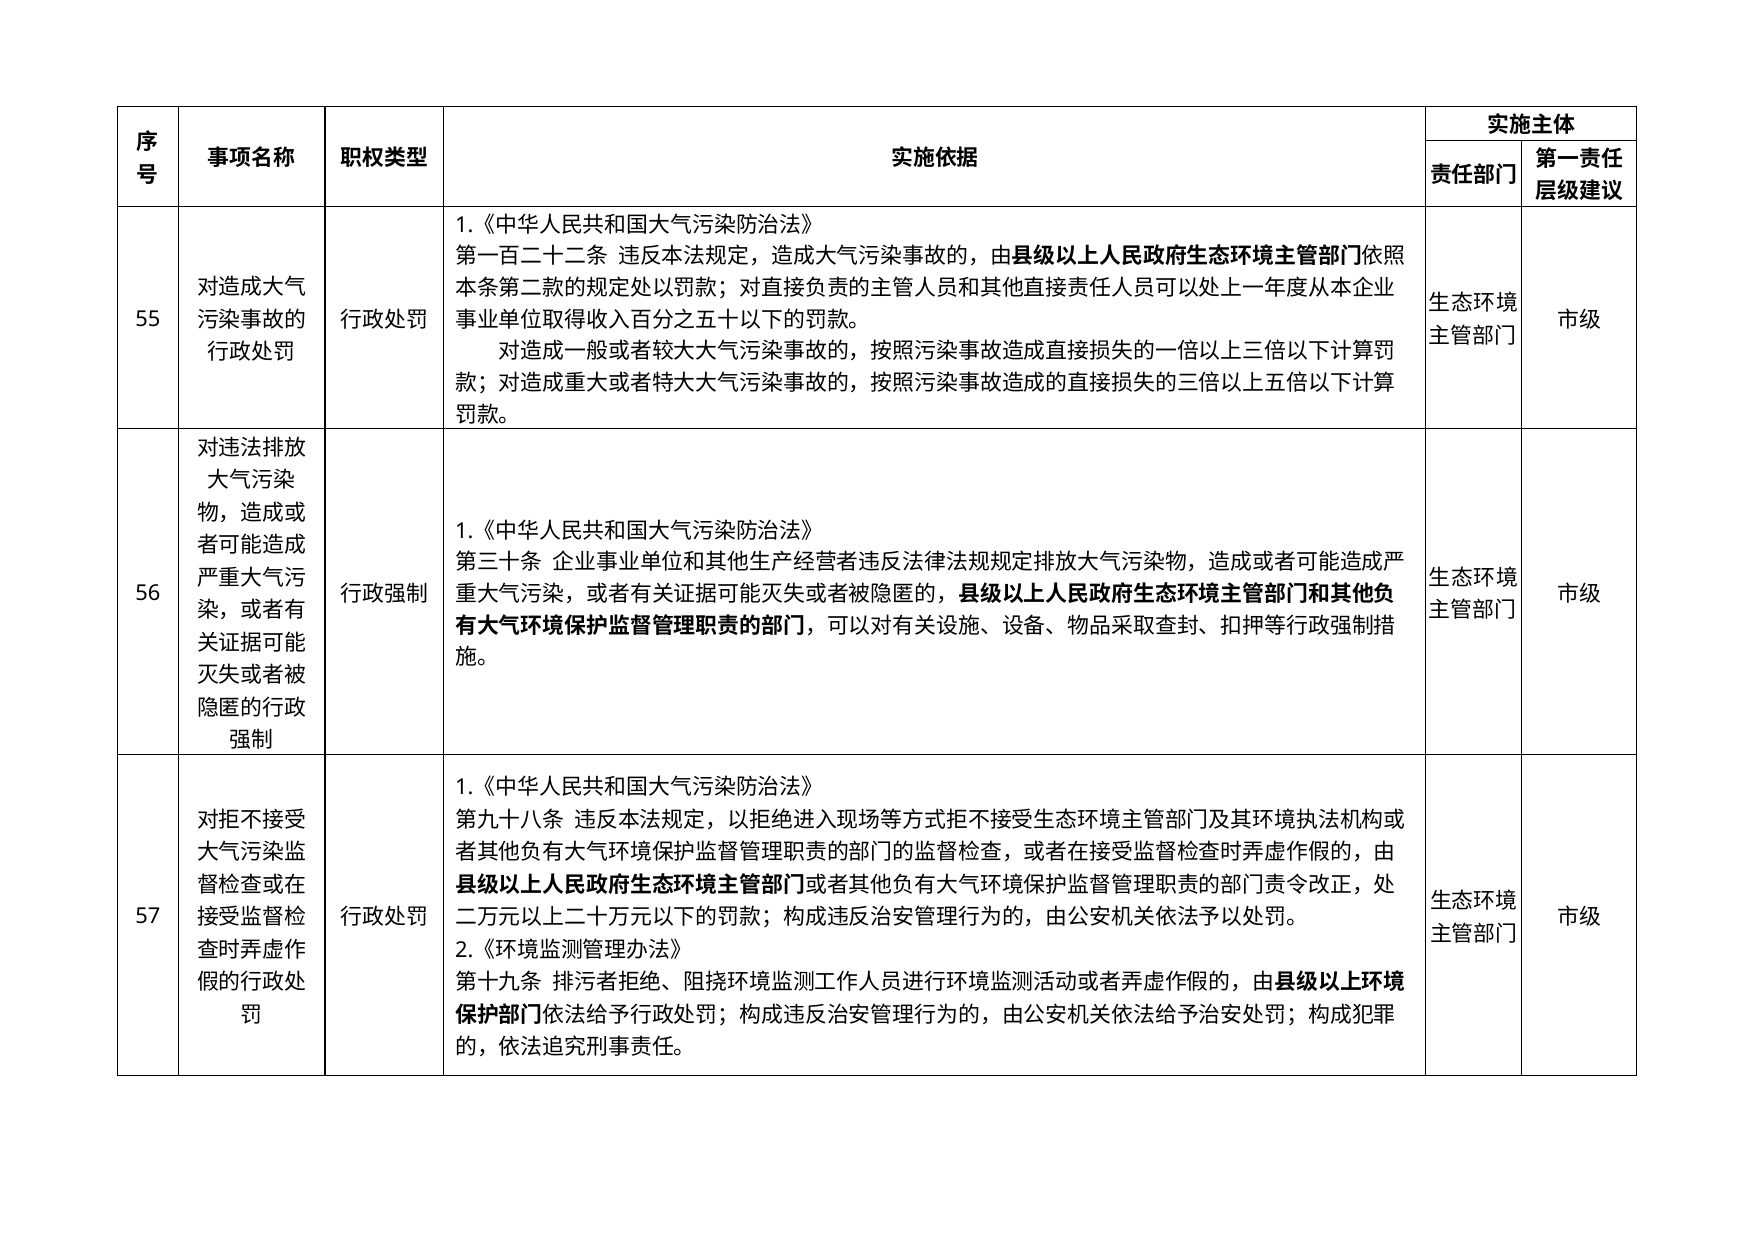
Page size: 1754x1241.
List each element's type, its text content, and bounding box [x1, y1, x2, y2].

table_cell 市级 [1522, 755, 1636, 1075]
table_cell 1.《中华人民共和国大气污染防治法》 第三十条 企业事业单位和其他生产经营者违反法律法规规定排放大气污染物，造成或者可能造成严重大气污染，或者有关证据可能灭失或者被隐匿的，县级以上人民政府生态环境主管部门和其他负有大气环境保护监督管理职责的部门，可以对有关设施、设备、物品采取查封、扣押等行政强制措施。 [444, 429, 1425, 754]
table_cell 57 [118, 755, 178, 1075]
table_cell 市级 [1522, 429, 1636, 754]
table_cell 1.《中华人民共和国大气污染防治法》 第一百二十二条 违反本法规定，造成大气污染事故的，由县级以上人民政府生态环境主管部门依照本条第二款的规定处以罚款；对直接负责的主管人员和其他直接责任人员可以处上一年度从本企业事业单位取得收入百分之五十以下的罚款。 对造成一般或者较大大气污染事故的，按照污染事故造成直接损失的一倍以上三倍以下计算罚款；对造成重大或者特大大气污染事故的，按照污染事故造成的直接损失的三倍以上五倍以下计算罚款。 [444, 207, 1425, 428]
table_cell 对造成大气污染事故的行政处罚 [179, 207, 324, 428]
table_cell 第一责任层级建议 [1522, 141, 1636, 206]
table_cell 生态环境主管部门 [1426, 429, 1521, 754]
table_cell 行政强制 [326, 429, 443, 754]
table_cell 行政处罚 [326, 207, 443, 428]
table_header 实施主体 [1426, 107, 1636, 139]
table_cell 责任部门 [1426, 141, 1521, 206]
table_cell 生态环境主管部门 [1426, 755, 1521, 1075]
table_cell 行政处罚 [326, 755, 443, 1075]
table_cell 对违法排放大气污染物，造成或者可能造成严重大气污染，或者有关证据可能灭失或者被隐匿的行政强制 [179, 429, 324, 754]
table_header 实施依据 [444, 107, 1425, 206]
table_cell 对拒不接受大气污染监督检查或在接受监督检查时弄虚作假的行政处罚 [179, 755, 324, 1075]
table_header 事项名称 [179, 107, 324, 206]
table_header 序号 [118, 107, 178, 206]
table_cell 55 [118, 207, 178, 428]
table_header 职权类型 [326, 107, 443, 206]
table_cell 1.《中华人民共和国大气污染防治法》 第九十八条 违反本法规定，以拒绝进入现场等方式拒不接受生态环境主管部门及其环境执法机构或者其他负有大气环境保护监督管理职责的部门的监督检查，或者在接受监督检查时弄虚作假的，由县级以上人民政府生态环境主管部门或者其他负有大气环境保护监督管理职责的部门责令改正，处二万元以上二十万元以下的罚款；构成违反治安管理行为的，由公安机关依法予以处罚。 2.《环境监测管理办法》 第十九条 排污者拒绝、阻挠环境监测工作人员进行环境监测活动或者弄虚作假的，由县级以上环境保护部门依法给予行政处罚；构成违反治安管理行为的，由公安机关依法给予治安处罚；构成犯罪的，依法追究刑事责任。 [444, 755, 1425, 1075]
table_cell 市级 [1522, 207, 1636, 428]
table_cell 生态环境主管部门 [1426, 207, 1521, 428]
table_cell 56 [118, 429, 178, 754]
